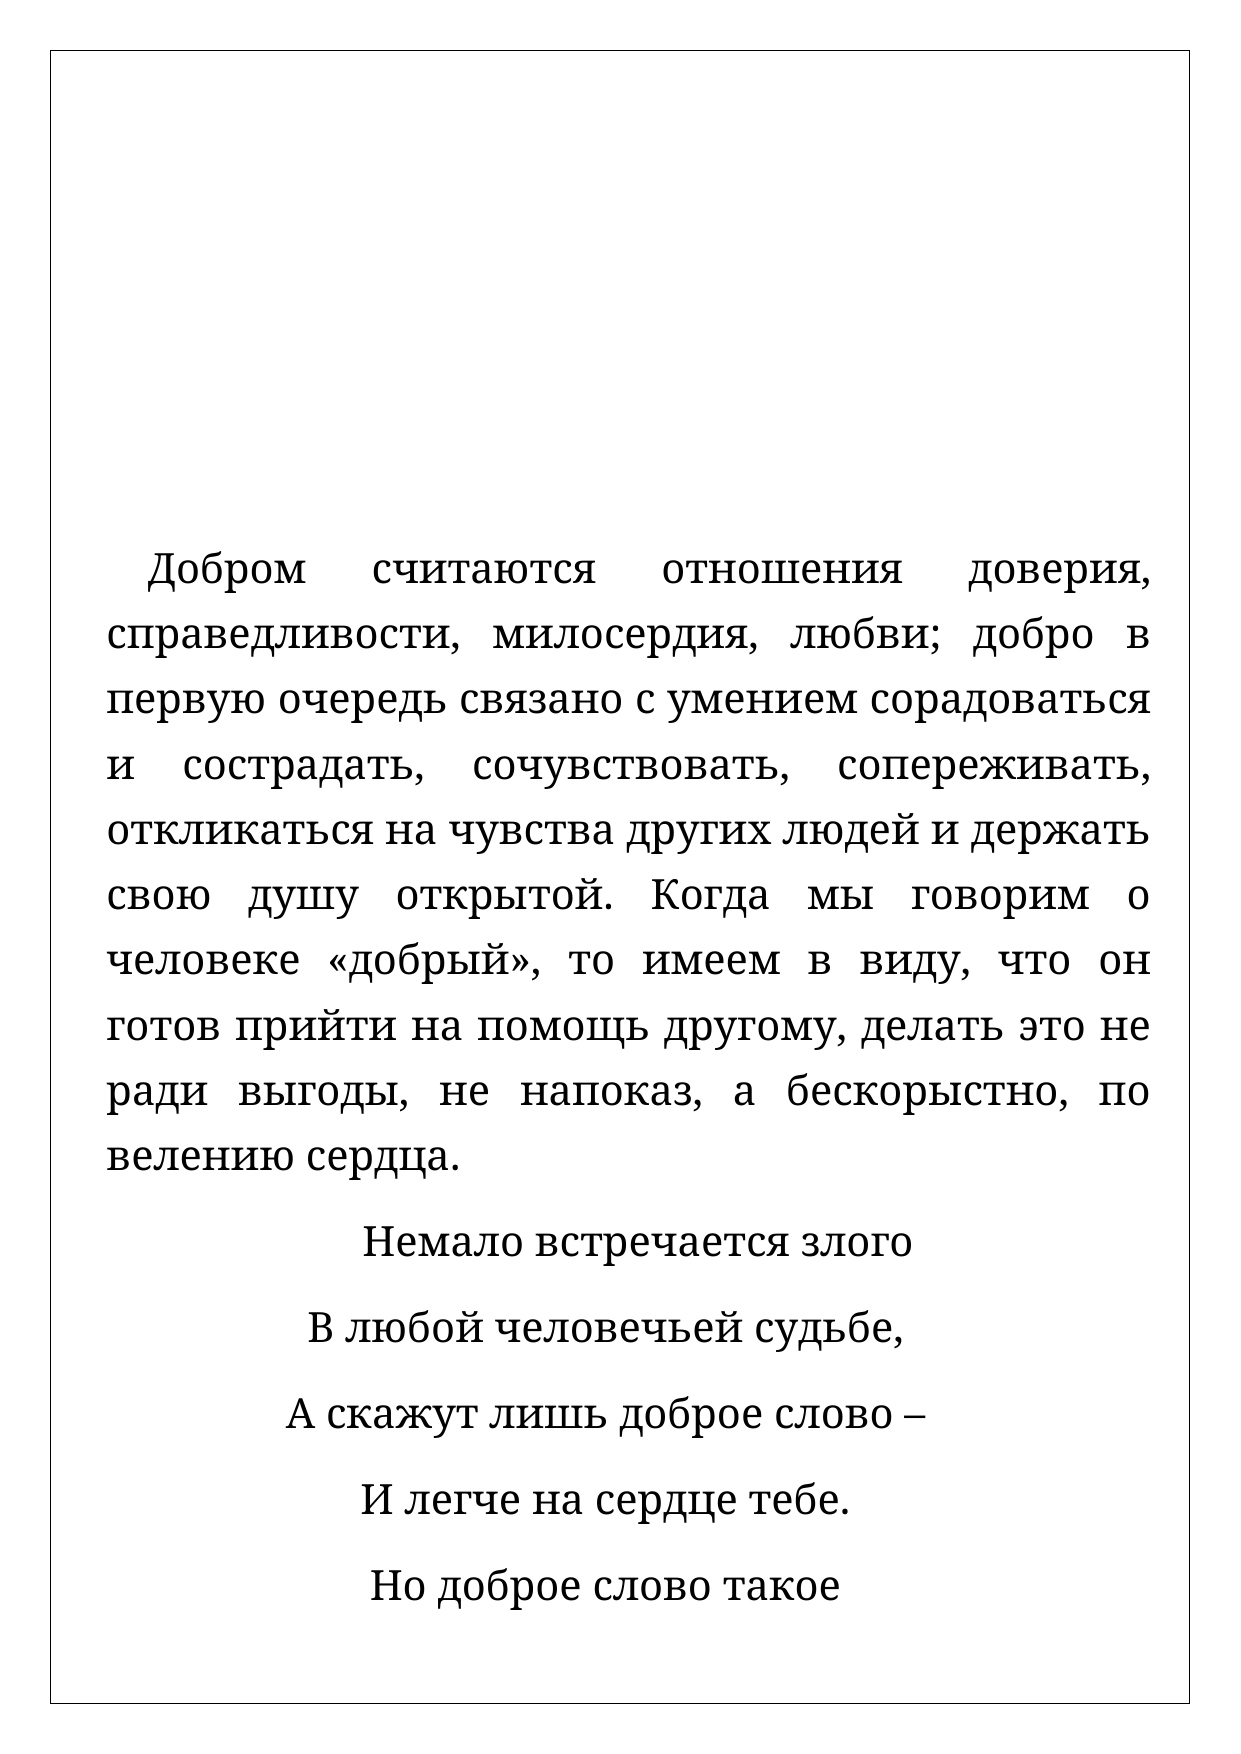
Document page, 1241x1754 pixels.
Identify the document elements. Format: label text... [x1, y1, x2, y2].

text Добром считаются отношения доверия, справедливости, милосердия, любви; добро в первую очередь связано с умением сорадоваться и сострадать, сочувствовать, сопереживать, откликаться на чувства других людей и держать свою душу открытой. Когда мы говорим о человеке «добрый», то имеем в виду, что он готов прийти на помощь другому, делать это не ради выгоды, не напоказ, а бескорыстно, по велению сердца. [106, 539, 1152, 1182]
text И легче на сердце тебе. [59, 1470, 1152, 1527]
text Но доброе слово такое [59, 1556, 1152, 1613]
text Немало встречается злого [59, 1212, 1152, 1268]
text А скажут лишь доброе слово – [59, 1384, 1152, 1441]
text В любой человечьей судьбе, [59, 1298, 1152, 1354]
